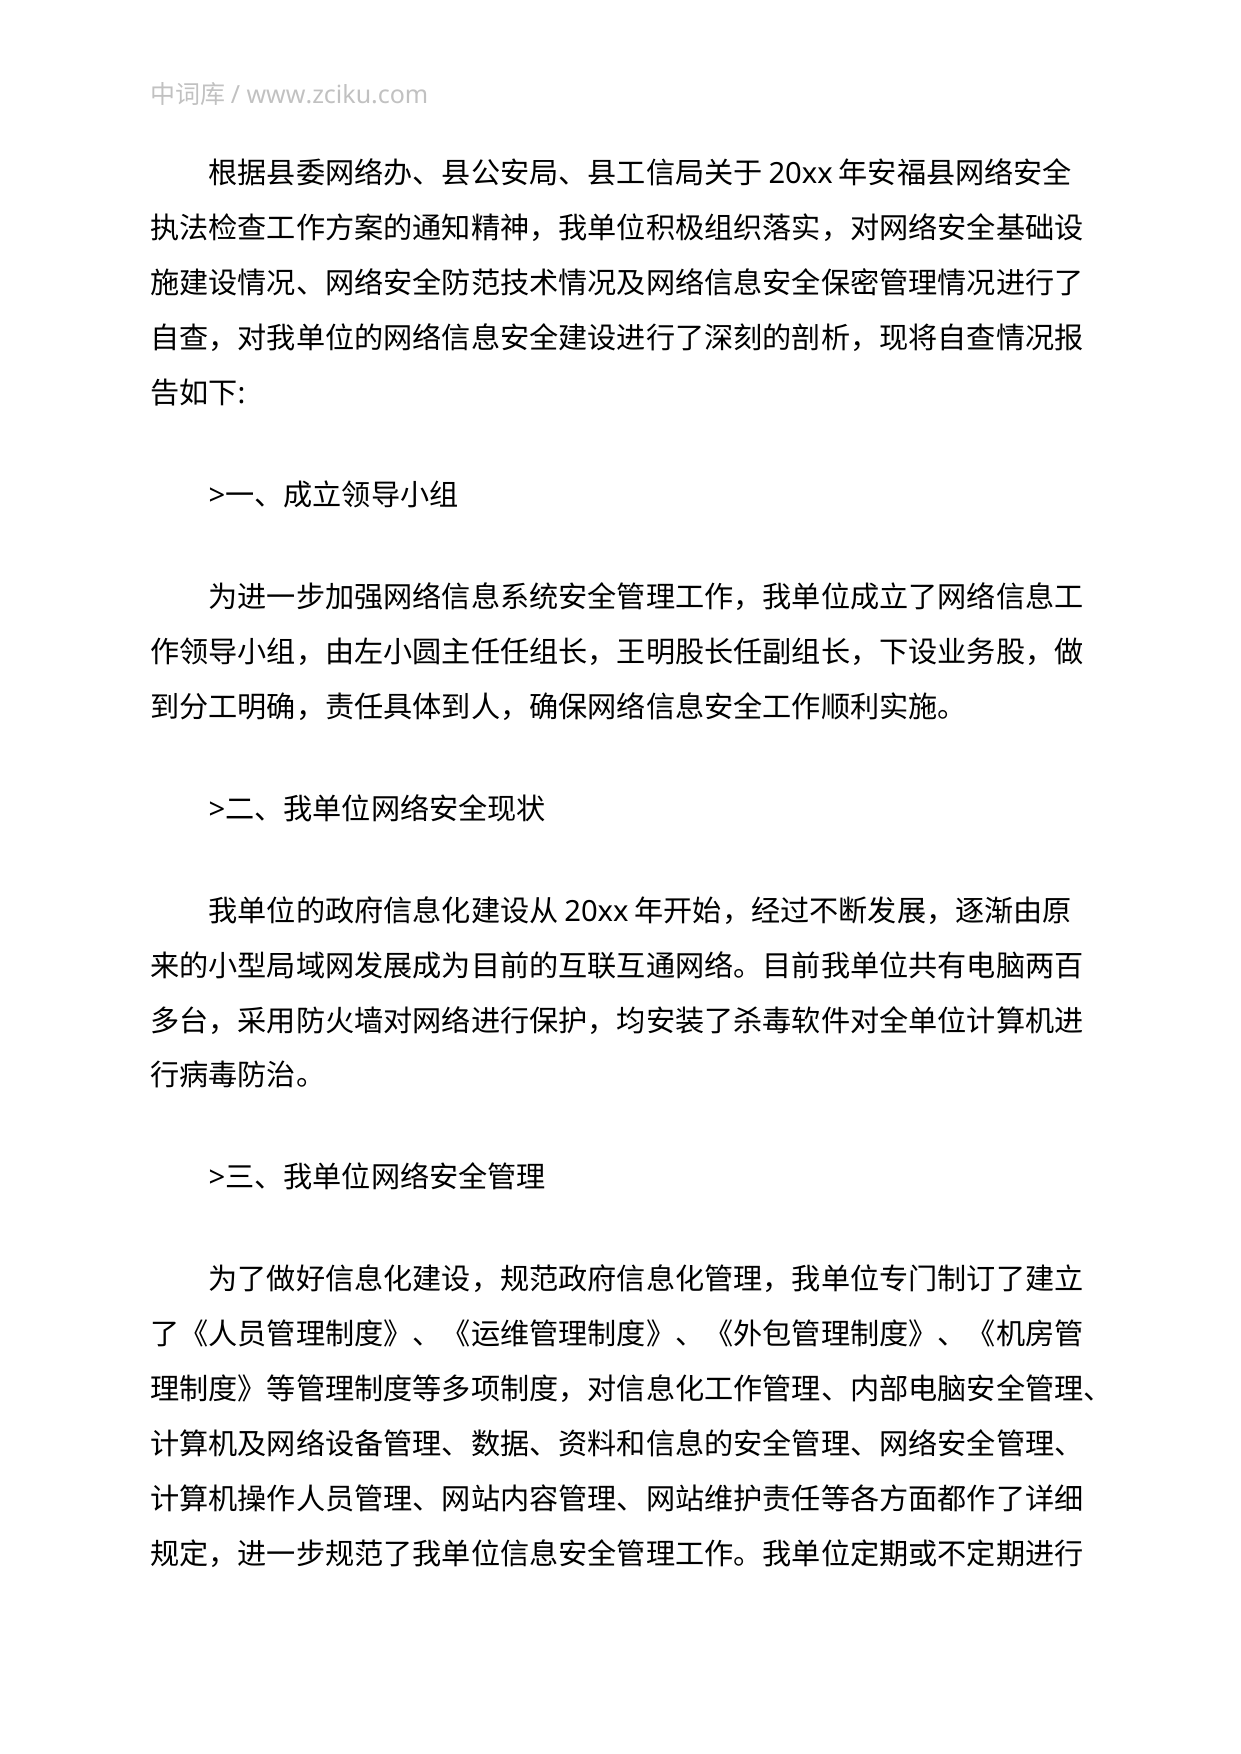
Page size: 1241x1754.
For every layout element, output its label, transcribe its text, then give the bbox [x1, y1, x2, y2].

text >二、我单位网络安全现状 [150, 785, 1090, 828]
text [150, 1256, 1090, 1572]
text 我单位的政府信息化建设从20xx年开始，经过不断发展，逐渐由原来的小型局域网发展成为目前的互联互通网络。目前我单位共有电脑两百多台，采用防火墙对网络进行保护，均安装了杀毒软件对全单位计算机进行病毒防治。 [150, 887, 1090, 1094]
text >一、成立领导小组 [150, 472, 1090, 514]
text 为进一步加强网络信息系统安全管理工作，我单位成立了网络信息工作领导小组，由左小圆主任任组长，王明股长任副组长，下设业务股，做到分工明确，责任具体到人，确保网络信息安全工作顺利实施。 [150, 574, 1090, 726]
text >三、我单位网络安全管理 [150, 1154, 1090, 1196]
text 根据县委网络办、县公安局、县工信局关于20xx年安福县网络安全执法检查工作方案的通知精神，我单位积极组织落实，对网络安全基础设施建设情况、网络安全防范技术情况及网络信息安全保密管理情况进行了自查，对我单位的网络信息安全建设进行了深刻的剖析，现将自查情况报告如下: [150, 150, 1090, 412]
